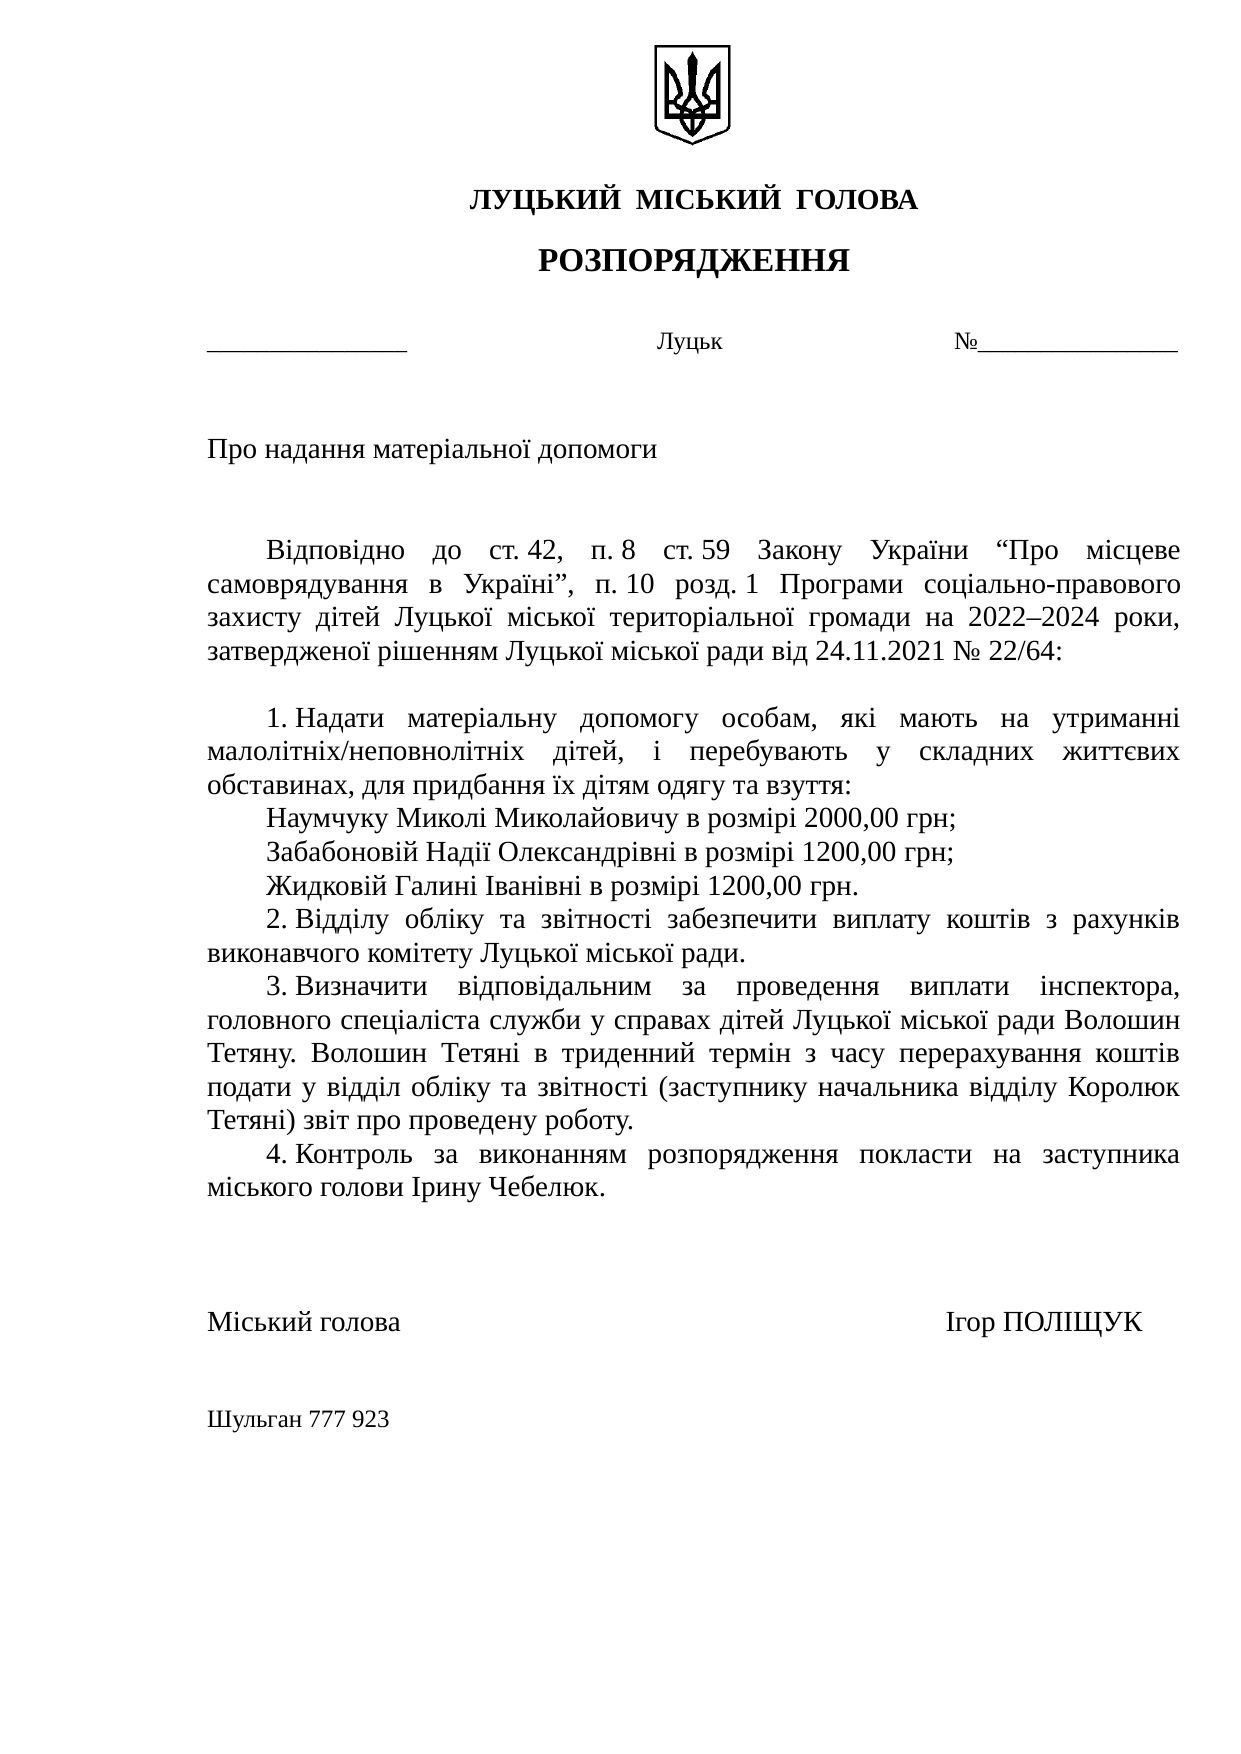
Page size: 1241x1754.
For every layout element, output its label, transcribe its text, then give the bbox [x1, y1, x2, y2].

text Забабоновій Надії Олександрівні в розмірі 1200,00 грн; [207, 834, 1181, 868]
text 3. Визначити відповідальним за проведення виплати інспектора, головного спеціаліста служби у справах дітей Луцької міської ради Волошин Тетяну. Волошин Тетяні в триденний термін з часу перерахування коштів подати у відділ обліку та звітності (заступнику начальника відділу Королюк Тетяні) звіт про проведену роботу. [207, 968, 1181, 1136]
text Про надання матеріальної допомоги [207, 432, 1181, 465]
text Міський голова Ігор ПОЛІЩУК [207, 1304, 1181, 1337]
text 4. Контроль за виконанням розпорядження покласти на заступника міського голови Ірину Чебелюк. [207, 1136, 1181, 1203]
text 1. Надати матеріальну допомогу особам, які мають на утриманні малолітніх/неповнолітніх дітей, і перебувають у складних життєвих обставинах, для придбання їх дітям одягу та взуття: [207, 700, 1181, 801]
text Відповідно до ст. 42, п. 8 ст. 59 Закону України “Про місцеве самоврядування в Україні”, п. 10 розд. 1 Програми соціально-правового захисту дітей Луцької міської територіальної громади на 2022–2024 роки, затвердженої рішенням Луцької міської ради від 24.11.2021 № 22/64: [207, 532, 1181, 666]
text Жидковій Галині Іванівні в розмірі 1200,00 грн. [207, 868, 1181, 901]
text Шульган 777 923 [207, 1404, 1181, 1433]
text РОЗПОРЯДЖЕННЯ [207, 240, 1181, 278]
text 2. Відділу обліку та звітності забезпечити виплату коштів з рахунків виконавчого комітету Луцької міської ради. [207, 901, 1181, 968]
text Наумчуку Миколі Миколайовичу в розмірі 2000,00 грн; [207, 801, 1181, 834]
subtitle ЛУЦЬКИЙ МІСЬКИЙ ГОЛОВА [207, 182, 1181, 216]
text ________________ Луцьк №________________ [207, 326, 1181, 355]
picture [631, 40, 751, 164]
